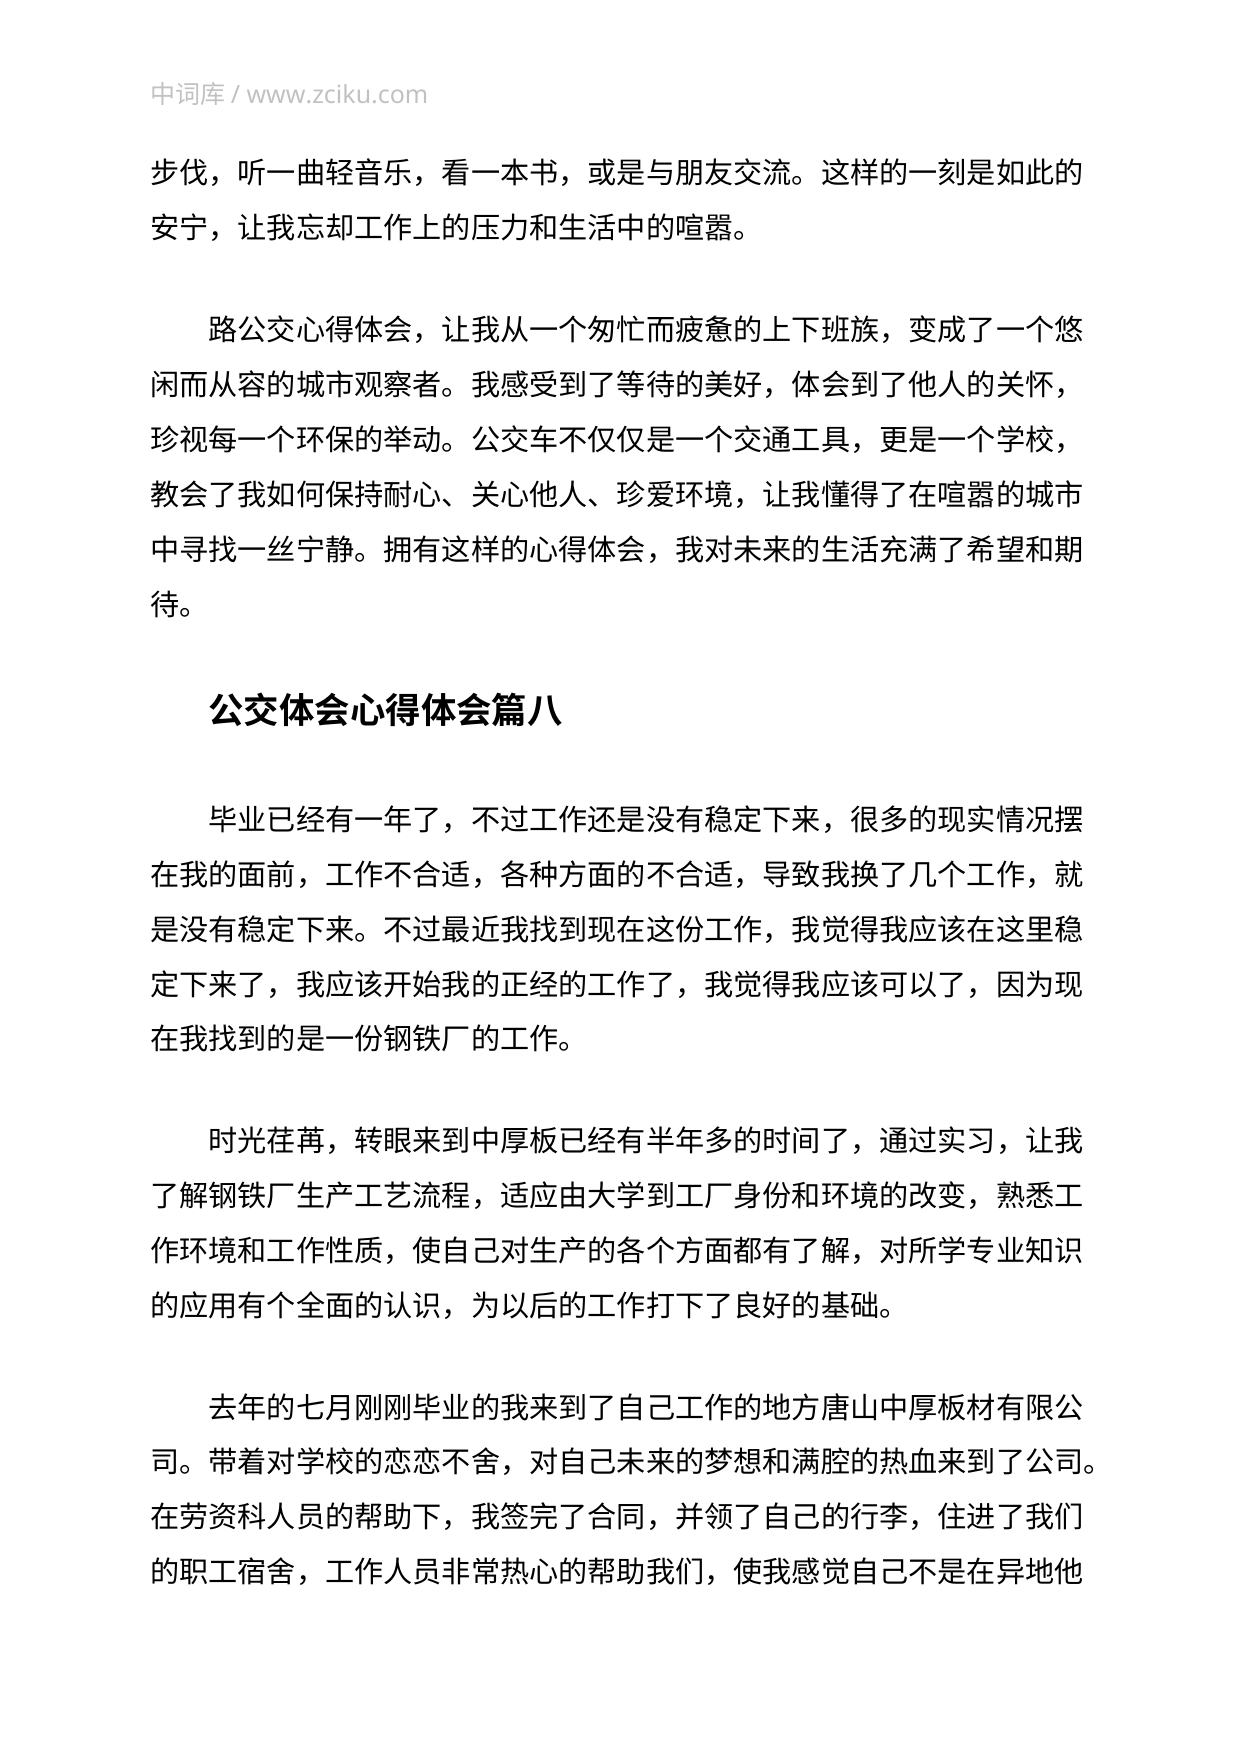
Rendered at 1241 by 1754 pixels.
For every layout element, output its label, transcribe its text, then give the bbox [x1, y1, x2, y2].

text 公交体会心得体会篇八 [150, 683, 1090, 734]
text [150, 1384, 1090, 1591]
text 路公交心得体会，让我从一个匆忙而疲惫的上下班族，变成了一个悠闲而从容的城市观察者。我感受到了等待的美好，体会到了他人的关怀，珍视每一个环保的举动。公交车不仅仅是一个交通工具，更是一个学校，教会了我如何保持耐心、关心他人、珍爱环境，让我懂得了在喧嚣的城市中寻找一丝宁静。拥有这样的心得体会，我对未来的生活充满了希望和期待。 [150, 307, 1090, 623]
text 时光荏苒，转眼来到中厚板已经有半年多的时间了，通过实习，让我了解钢铁厂生产工艺流程，适应由大学到工厂身份和环境的改变，熟悉工作环境和工作性质，使自己对生产的各个方面都有了解，对所学专业知识的应用有个全面的认识，为以后的工作打下了良好的基础。 [150, 1118, 1090, 1325]
text 毕业已经有一年了，不过工作还是没有稳定下来，很多的现实情况摆在我的面前，工作不合适，各种方面的不合适，导致我换了几个工作，就是没有稳定下来。不过最近我找到现在这份工作，我觉得我应该在这里稳定下来了，我应该开始我的正经的工作了，我觉得我应该可以了，因为现在我找到的是一份钢铁厂的工作。 [150, 796, 1090, 1058]
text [150, 150, 1090, 247]
